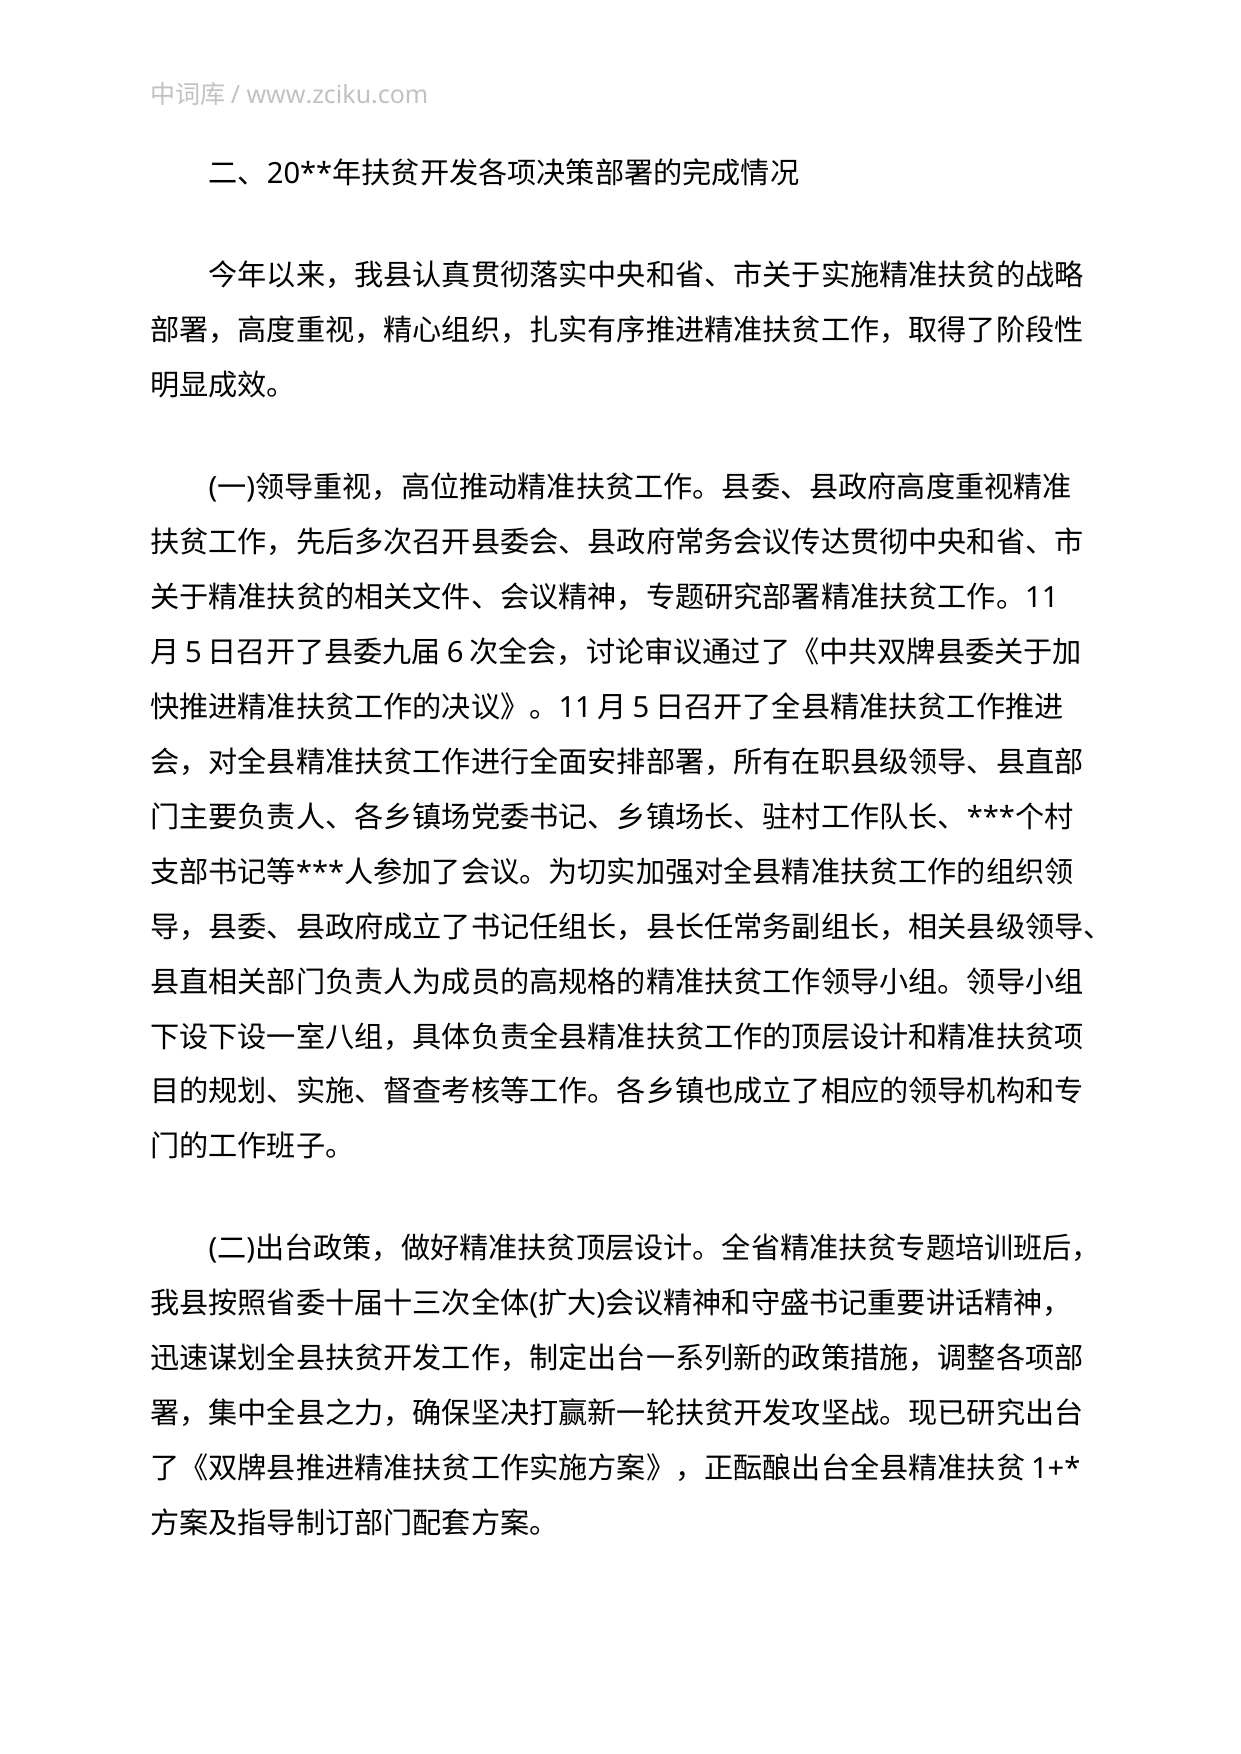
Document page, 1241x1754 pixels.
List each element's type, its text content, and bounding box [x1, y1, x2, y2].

text 二、20**年扶贫开发各项决策部署的完成情况 [150, 150, 1090, 192]
text (二)出台政策，做好精准扶贫顶层设计。全省精准扶贫专题培训班后，我县按照省委十届十三次全体(扩大)会议精神和守盛书记重要讲话精神，迅速谋划全县扶贫开发工作，制定出台一系列新的政策措施，调整各项部署，集中全县之力，确保坚决打赢新一轮扶贫开发攻坚战。现已研究出台了《双牌县推进精准扶贫工作实施方案》，正酝酿出台全县精准扶贫1+*方案及指导制订部门配套方案。 [150, 1225, 1090, 1542]
text 今年以来，我县认真贯彻落实中央和省、市关于实施精准扶贫的战略部署，高度重视，精心组织，扎实有序推进精准扶贫工作，取得了阶段性明显成效。 [150, 252, 1090, 404]
text (一)领导重视，高位推动精准扶贫工作。县委、县政府高度重视精准扶贫工作，先后多次召开县委会、县政府常务会议传达贯彻中央和省、市关于精准扶贫的相关文件、会议精神，专题研究部署精准扶贫工作。11月5日召开了县委九届6次全会，讨论审议通过了《中共双牌县委关于加快推进精准扶贫工作的决议》。11月5日召开了全县精准扶贫工作推进会，对全县精准扶贫工作进行全面安排部署，所有在职县级领导、县直部门主要负责人、各乡镇场党委书记、乡镇场长、驻村工作队长、***个村支部书记等***人参加了会议。为切实加强对全县精准扶贫工作的组织领导，县委、县政府成立了书记任组长，县长任常务副组长，相关县级领导、县直相关部门负责人为成员的高规格的精准扶贫工作领导小组。领导小组下设下设一室八组，具体负责全县精准扶贫工作的顶层设计和精准扶贫项目的规划、实施、督查考核等工作。各乡镇也成立了相应的领导机构和专门的工作班子。 [150, 463, 1090, 1165]
